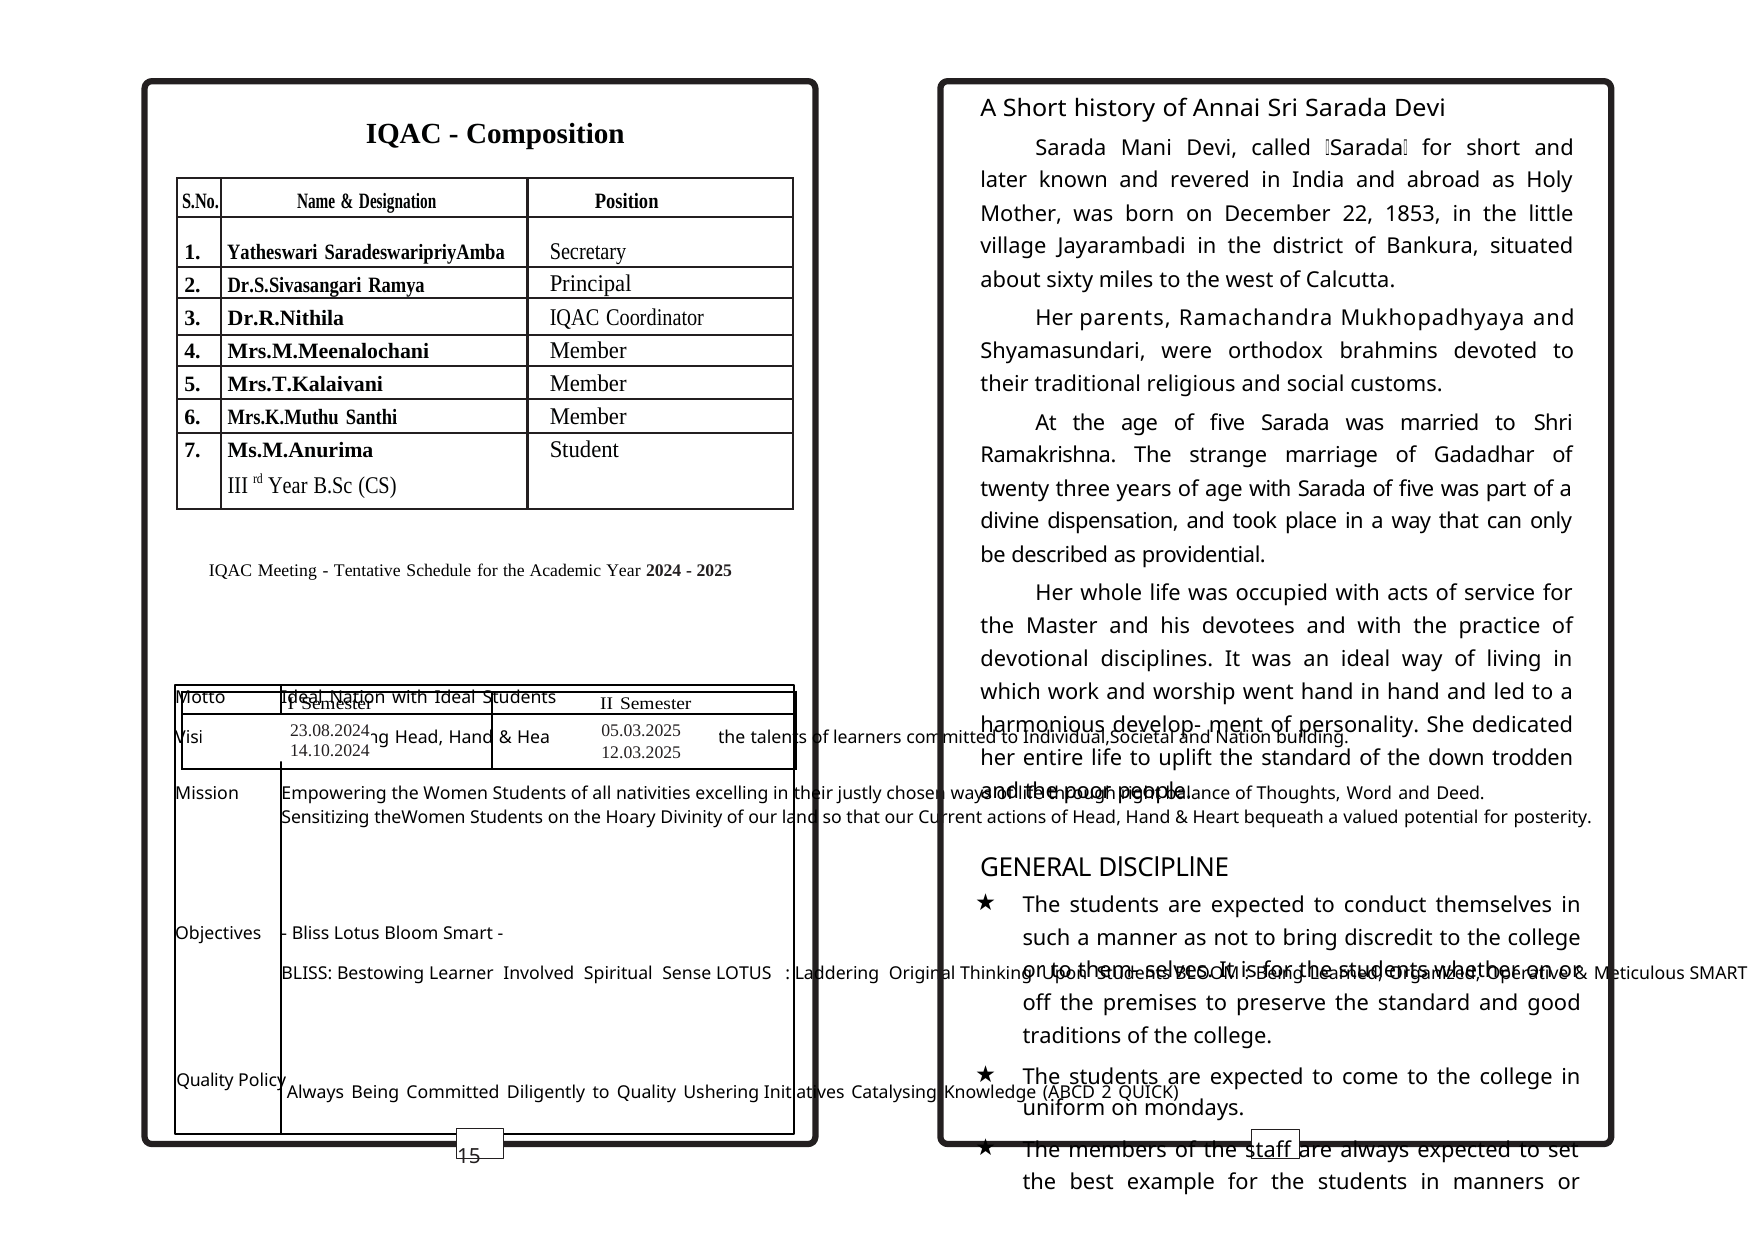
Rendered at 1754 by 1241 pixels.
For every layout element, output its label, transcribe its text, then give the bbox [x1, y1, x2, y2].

text Her whole life was occupied with acts of service for the Master and his devotees and with the practice of devotional disciplines. It was an ideal way of living in which work and worship went hand in hand and led to a harmonious develop- ment of personality. She dedicated her entire life to uplift the standard of the down trodden and the poor people. [980, 577, 1573, 805]
list The students are expected to conduct themselves in such a manner as not to bring discredit to the college or to them- selves. It is for the students whether on or off the premises to preserve the standard and good traditions of the college. [974, 889, 1581, 1049]
text At the age of five Sarada was married to Shri Ramakrishna. The strange marriage of Gadadhar of twenty three years of age with Sarada of five was part of a divine dispensation, and took place in a way that can only be described as providential. [980, 406, 1573, 568]
text GENERAL DlSClPLlNE [980, 849, 1633, 884]
subtitle A Short history of Annai Sri Sarada Devi [980, 90, 1633, 123]
list The students are expected to come to the college in uniform on mondays. [974, 1061, 1581, 1122]
text Her parents, Ramachandra Mukhopadhyaya and Shyamasundari, were orthodox brahmins devoted to their traditional religious and social customs. [980, 302, 1574, 398]
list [974, 1133, 1580, 1195]
text Sarada Mani Devi, called Sarada for short and later known and revered in India and abroad as Holy Mother, was born on December 22, 1853, in the little village Jayarambadi in the district of Bankura, situated about sixty miles to the west of Calcutta. [980, 131, 1573, 293]
